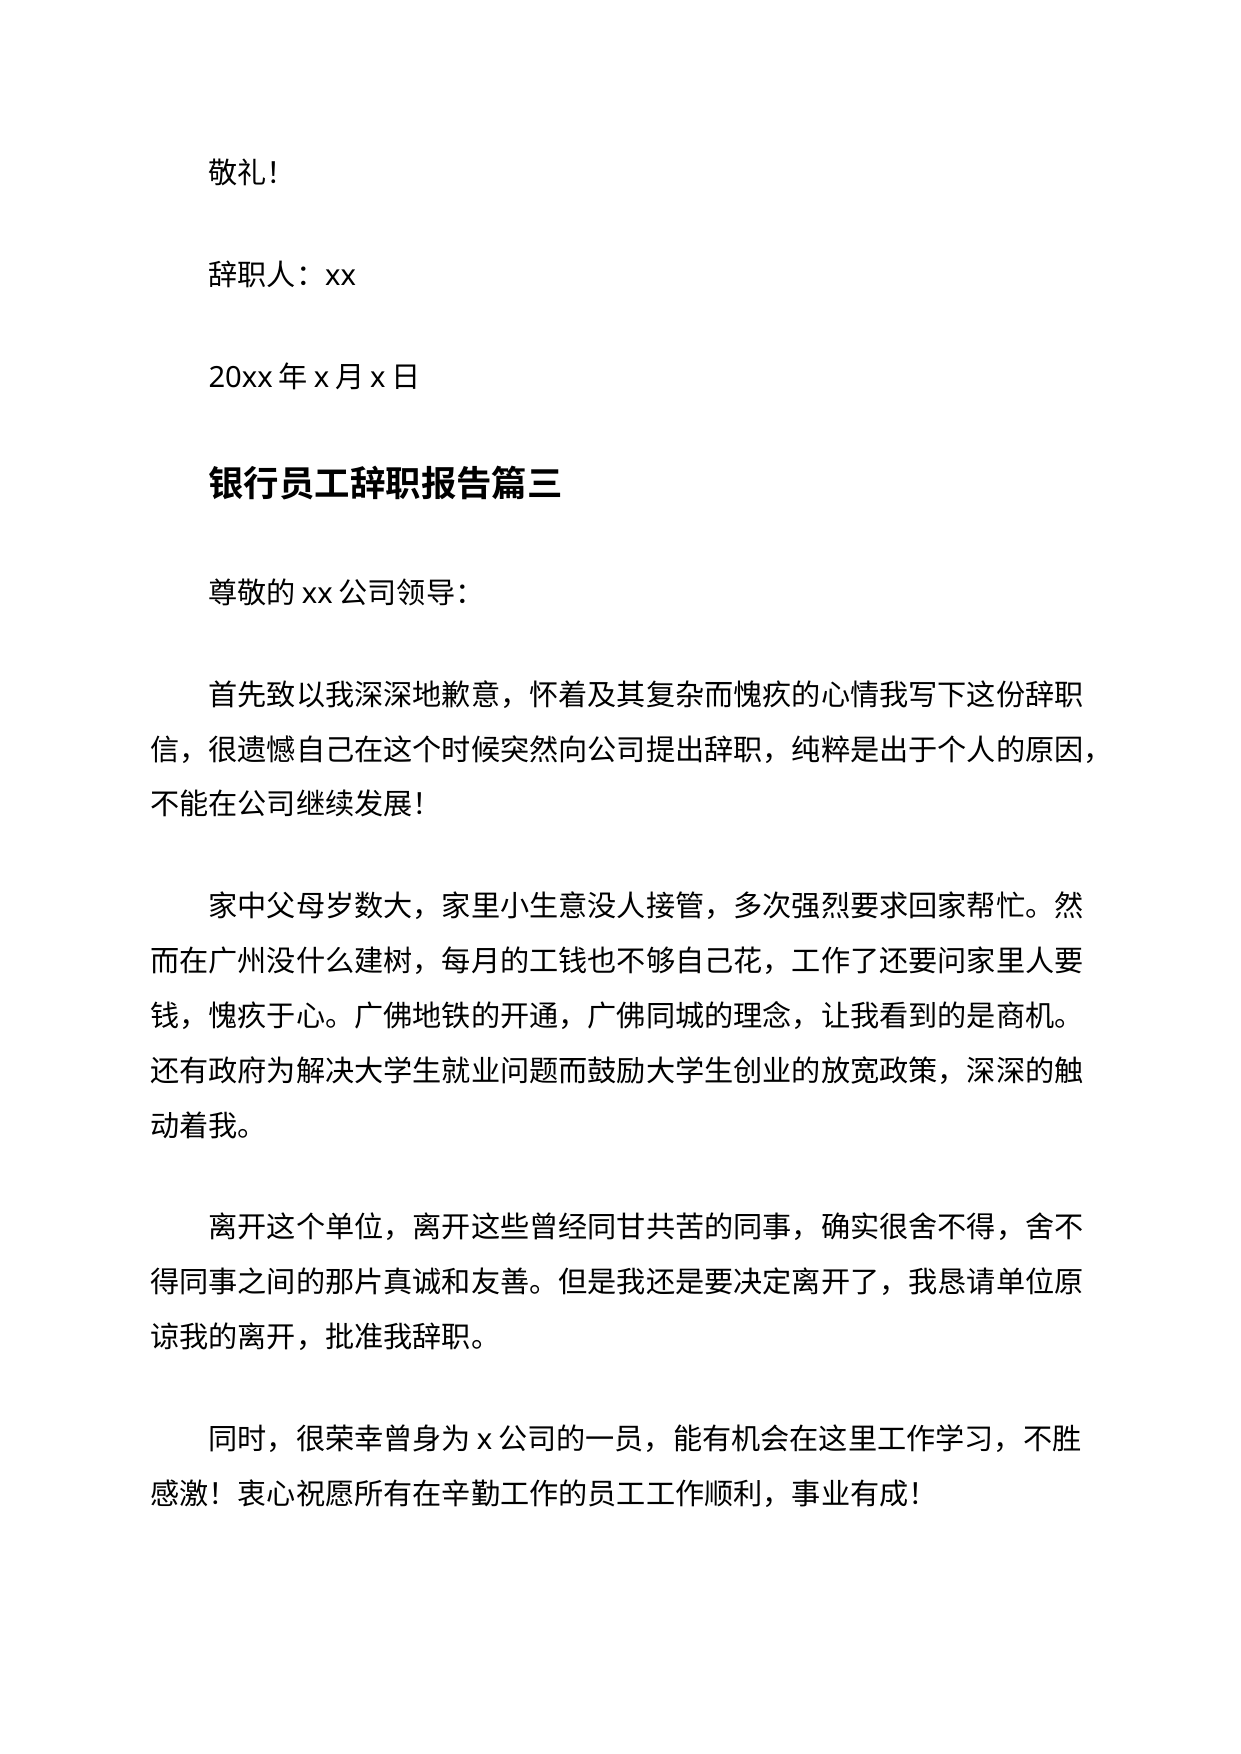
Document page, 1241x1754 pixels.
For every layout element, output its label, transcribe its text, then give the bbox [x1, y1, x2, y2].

text 辞职人：xx [150, 252, 1090, 294]
text 离开这个单位，离开这些曾经同甘共苦的同事，确实很舍不得，舍不得同事之间的那片真诚和友善。但是我还是要决定离开了，我恳请单位原谅我的离开，批准我辞职。 [150, 1204, 1090, 1356]
text 尊敬的xx公司领导： [150, 569, 1090, 612]
text 家中父母岁数大，家里小生意没人接管，多次强烈要求回家帮忙。然而在广州没什么建树，每月的工钱也不够自己花，工作了还要问家里人要钱，愧疚于心。广佛地铁的开通，广佛同城的理念，让我看到的是商机。还有政府为解决大学生就业问题而鼓励大学生创业的放宽政策，深深的触动着我。 [150, 883, 1090, 1144]
text 同时，很荣幸曾身为x公司的一员，能有机会在这里工作学习，不胜感激！衷心祝愿所有在辛勤工作的员工工作顺利，事业有成！ [150, 1416, 1090, 1513]
text 银行员工辞职报告篇三 [150, 456, 1090, 507]
text 敬礼！ [150, 150, 1090, 192]
text 首先致以我深深地歉意，怀着及其复杂而愧疚的心情我写下这份辞职信，很遗憾自己在这个时候突然向公司提出辞职，纯粹是出于个人的原因，不能在公司继续发展！ [150, 671, 1090, 823]
text 20xx年x月x日 [150, 354, 1090, 396]
